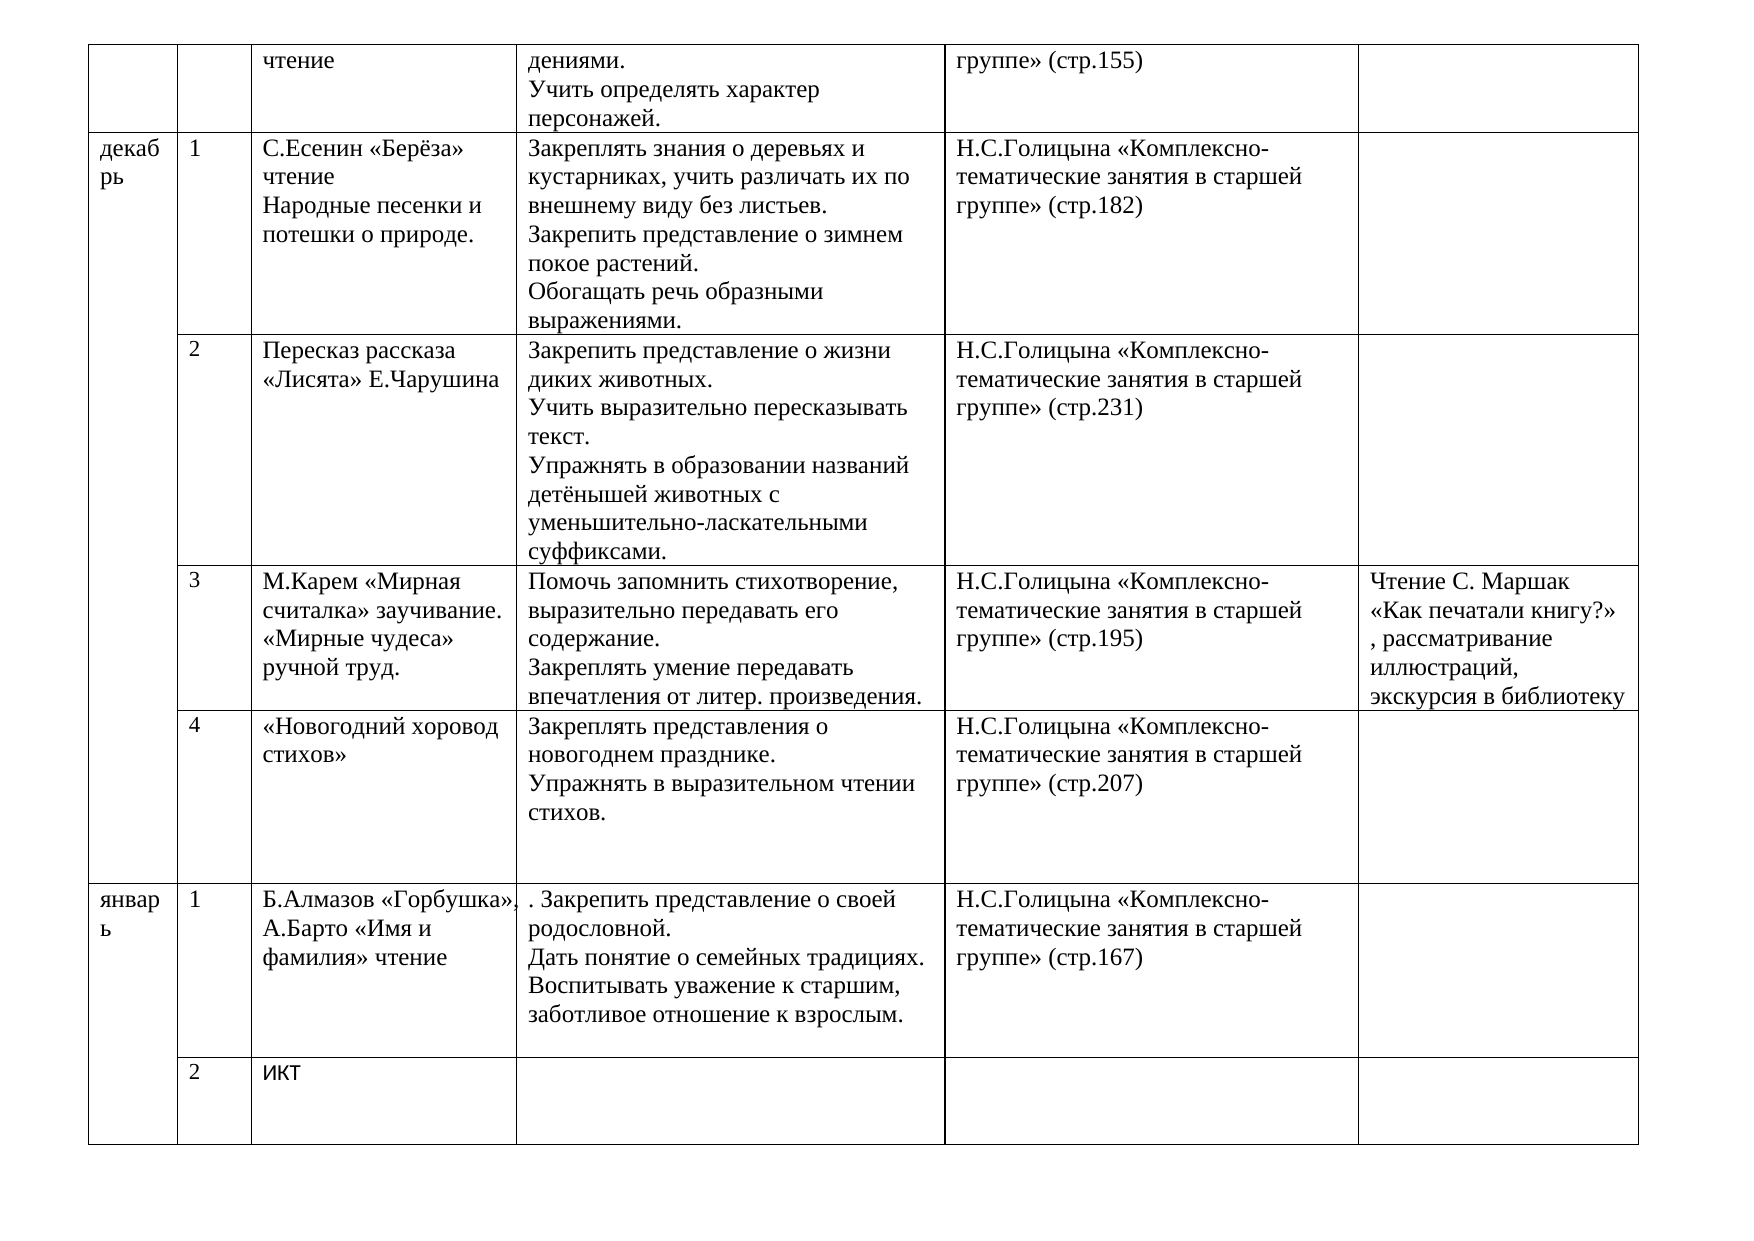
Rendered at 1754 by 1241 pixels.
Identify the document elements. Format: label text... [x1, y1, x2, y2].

table_cell . Закрепить представление о своей родословной. Дать понятие о семейных традициях. Воспитывать уважение к старшим, заботливое отношение к взрослым. [517, 884, 944, 1057]
table_cell 1 [178, 884, 251, 1057]
table_cell 3 [178, 566, 251, 710]
table_cell [1359, 711, 1638, 883]
table_cell М.Карем «Мирная считалка» заучивание. «Мирные чудеса» ручной труд. [252, 566, 516, 710]
table_cell 2 [178, 1058, 251, 1143]
table_cell декабрь [89, 133, 177, 883]
table_cell «Новогодний хоровод стихов» [252, 711, 516, 883]
table_cell Н.С.Голицына «Комплексно-тематические занятия в старшей группе» (стр.207) [946, 711, 1358, 883]
table_cell Б.Алмазов «Горбушка», А.Барто «Имя и фамилия» чтение [252, 884, 516, 1057]
table_cell [1359, 45, 1638, 132]
table_cell [1359, 133, 1638, 334]
table_cell [1359, 884, 1638, 1057]
table_cell январь [89, 884, 177, 1143]
table_cell Чтение С. Маршак «Как печатали книгу?» , рассматривание иллюстраций, экскурсия в библиотеку [1359, 566, 1638, 710]
table_cell Пересказ рассказа «Лисята» Е.Чарушина [252, 335, 516, 565]
table_cell ИКТ [252, 1058, 516, 1143]
table_cell Закреплять представления о новогоднем празднике. Упражнять в выразительном чтении стихов. [517, 711, 944, 883]
table_cell С.Есенин «Берёза» чтение Народные песенки и потешки о природе. [252, 133, 516, 334]
table_cell [517, 1058, 944, 1143]
table_cell Н.С.Голицына «Комплексно-тематические занятия в старшей группе» (стр.167) [946, 884, 1358, 1057]
table_cell [946, 1058, 1358, 1143]
table_cell Закрепить представление о жизни диких животных. Учить выразительно пересказывать текст. Упражнять в образовании названий детёнышей животных с уменьшительно-ласкательными суффиксами. [517, 335, 944, 565]
table_cell 2 [178, 335, 251, 565]
table_cell 4 [178, 711, 251, 883]
table_cell Н.С.Голицына «Комплексно-тематические занятия в старшей группе» (стр.195) [946, 566, 1358, 710]
table_cell [1359, 335, 1638, 565]
table_cell Помочь запомнить стихотворение, выразительно передавать его содержание. Закреплять умение передавать впечатления от литер. произведения. [517, 566, 944, 710]
table_cell Н.С.Голицына «Комплексно-тематические занятия в старшей группе» (стр.182) [946, 133, 1358, 334]
table_cell Закреплять знания о деревьях и кустарниках, учить различать их по внешнему виду без листьев. Закрепить представление о зимнем покое растений. Обогащать речь образными выражениями. [517, 133, 944, 334]
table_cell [517, 45, 944, 132]
table_cell 4 [178, 45, 251, 132]
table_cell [252, 45, 516, 132]
table_cell 1 [178, 133, 251, 334]
table_cell Н.С.Голицына «Комплексно-тематические занятия в старшей группе» (стр.231) [946, 335, 1358, 565]
table_cell [1359, 1058, 1638, 1143]
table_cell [946, 45, 1358, 132]
